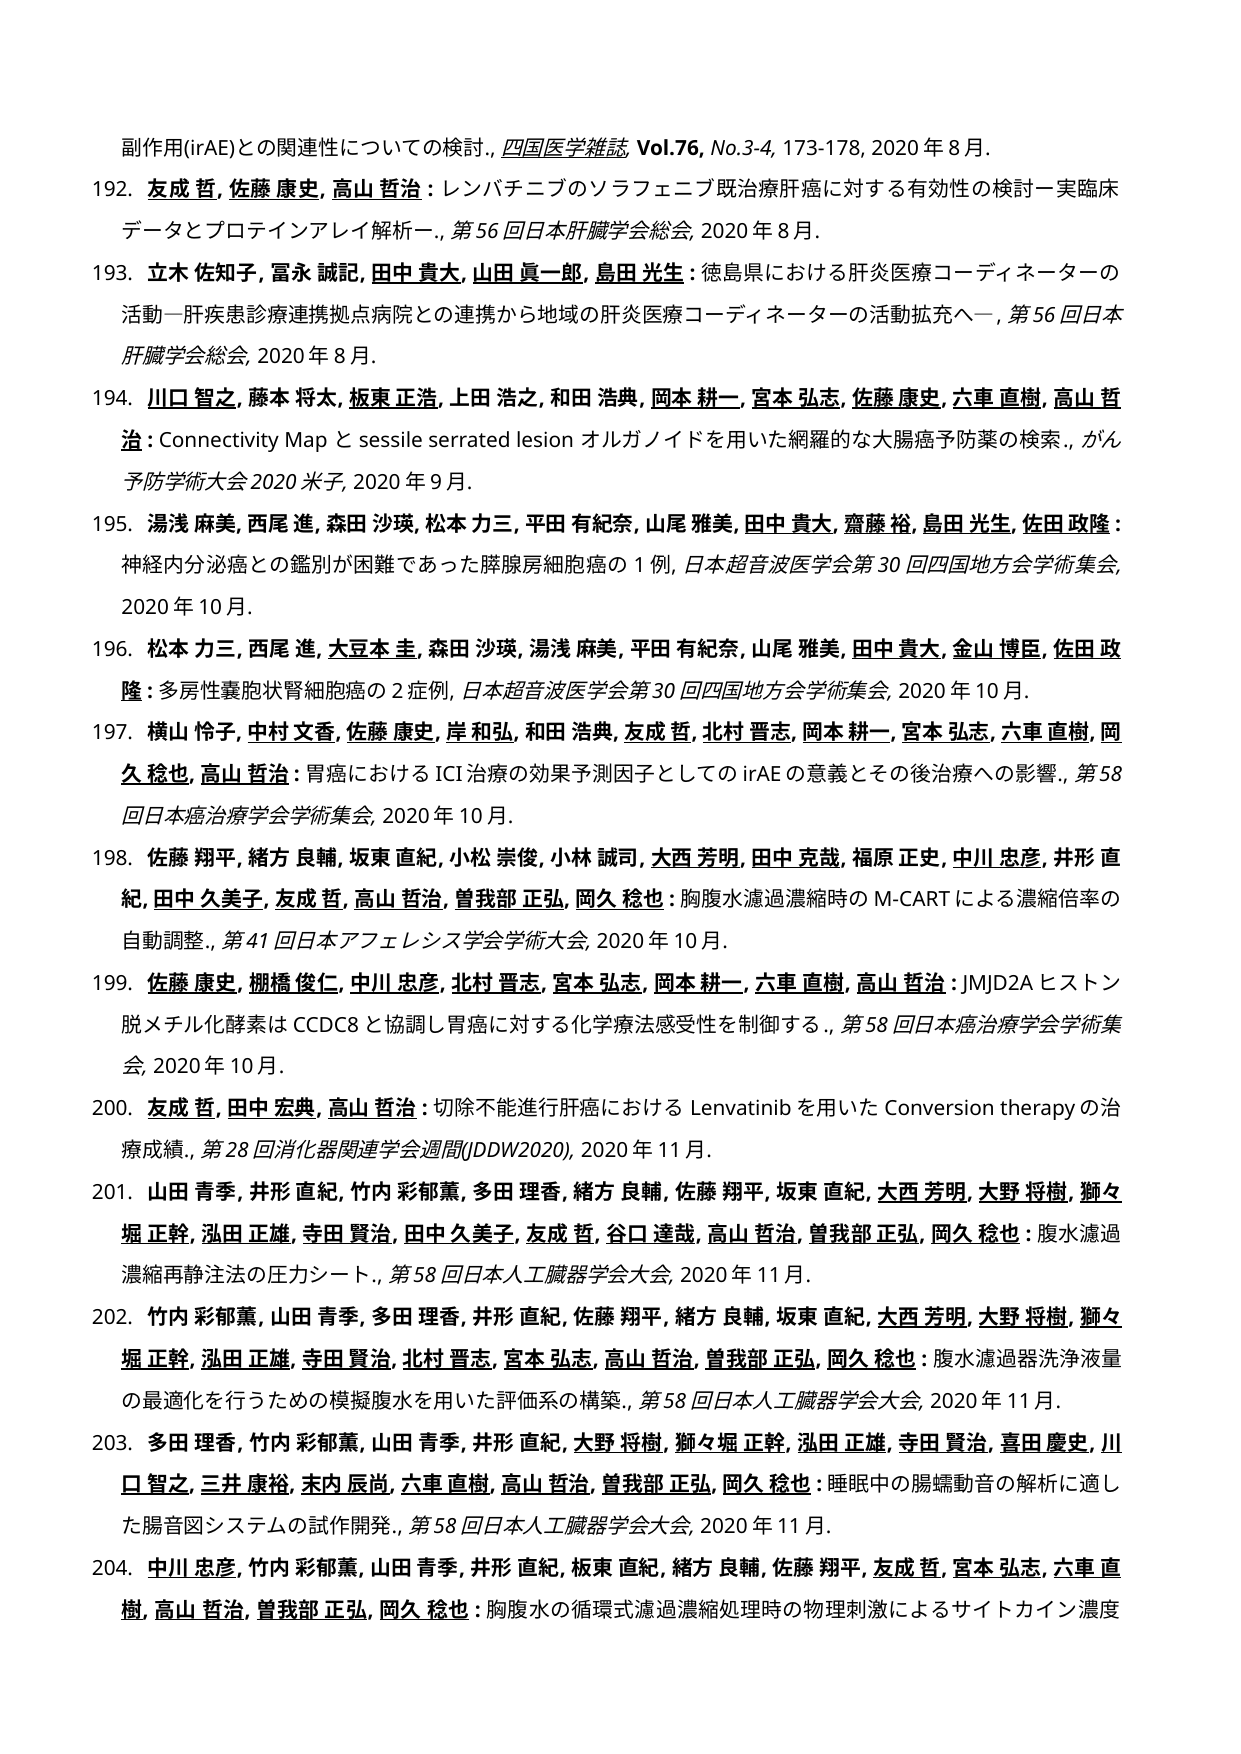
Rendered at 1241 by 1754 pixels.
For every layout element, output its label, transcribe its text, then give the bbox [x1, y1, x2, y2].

list 横山 怜子, 中村 文香, 佐藤 康史, 岸 和弘, 和田 浩典, 友成 哲, 北村 晋志, 岡本 耕一, 宮本 弘志, 六車 直樹, 岡久 稔也, 高山 哲治 : 胃癌におけるICI治療の効果予測因子としてのirAEの意義とその後治療への影響., 第58回日本癌治療学会学術集会, 2020年10月. [92, 710, 1122, 835]
list 友成 哲, 田中 宏典, 高山 哲治 : 切除不能進行肝癌におけるLenvatinibを用いたConversion therapyの治療成績., 第28回消化器関連学会週間(JDDW2020), 2020年11月. [92, 1086, 1122, 1169]
list 友成 哲, 佐藤 康史, 高山 哲治 : レンバチニブのソラフェニブ既治療肝癌に対する有効性の検討ー実臨床データとプロテインアレイ解析ー., 第56回日本肝臓学会総会, 2020年8月. [92, 167, 1122, 250]
list 川口 智之, 藤本 将太, 板東 正浩, 上田 浩之, 和田 浩典, 岡本 耕一, 宮本 弘志, 佐藤 康史, 六車 直樹, 高山 哲治 : Connectivity Map とsessile serrated lesion オルガノイドを用いた網羅的な大腸癌予防薬の検索., がん予防学術大会2020米子, 2020年9月. [92, 376, 1122, 501]
list 松本 力三, 西尾 進, 大豆本 圭, 森田 沙瑛, 湯浅 麻美, 平田 有紀奈, 山尾 雅美, 田中 貴大, 金山 博臣, 佐田 政隆 : 多房性嚢胞状腎細胞癌の2症例, 日本超音波医学会第30回四国地方会学術集会, 2020年10月. [92, 626, 1122, 710]
list 山田 青季, 井形 直紀, 竹内 彩郁薫, 多田 理香, 緒方 良輔, 佐藤 翔平, 坂東 直紀, 大西 芳明, 大野 将樹, 獅々堀 正幹, 泓田 正雄, 寺田 賢治, 田中 久美子, 友成 哲, 谷口 達哉, 高山 哲治, 曽我部 正弘, 岡久 稔也 : 腹水濾過濃縮再静注法の圧力シート., 第58回日本人工臓器学会大会, 2020年11月. [92, 1169, 1122, 1295]
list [92, 125, 1122, 167]
list 佐藤 翔平, 緒方 良輔, 坂東 直紀, 小松 崇俊, 小林 誠司, 大西 芳明, 田中 克哉, 福原 正史, 中川 忠彦, 井形 直紀, 田中 久美子, 友成 哲, 高山 哲治, 曽我部 正弘, 岡久 稔也 : 胸腹水濾過濃縮時のM-CARTによる濃縮倍率の自動調整., 第41回日本アフェレシス学会学術大会, 2020年10月. [92, 835, 1122, 961]
list 湯浅 麻美, 西尾 進, 森田 沙瑛, 松本 力三, 平田 有紀奈, 山尾 雅美, 田中 貴大, 齋藤 裕, 島田 光生, 佐田 政隆 : 神経内分泌癌との鑑別が困難であった膵腺房細胞癌の1例, 日本超音波医学会第30回四国地方会学術集会, 2020年10月. [92, 501, 1122, 626]
list 竹内 彩郁薫, 山田 青季, 多田 理香, 井形 直紀, 佐藤 翔平, 緒方 良輔, 坂東 直紀, 大西 芳明, 大野 将樹, 獅々堀 正幹, 泓田 正雄, 寺田 賢治, 北村 晋志, 宮本 弘志, 高山 哲治, 曽我部 正弘, 岡久 稔也 : 腹水濾過器洗浄液量の最適化を行うための模擬腹水を用いた評価系の構築., 第58回日本人工臓器学会大会, 2020年11月. [92, 1295, 1122, 1420]
list 立木 佐知子, 冨永 誠記, 田中 貴大, 山田 眞一郎, 島田 光生 : 徳島県における肝炎医療コーディネーターの活動―肝疾患診療連携拠点病院との連携から地域の肝炎医療コーディネーターの活動拡充へ―, 第56回日本肝臓学会総会, 2020年8月. [92, 250, 1122, 376]
list 佐藤 康史, 棚橋 俊仁, 中川 忠彦, 北村 晋志, 宮本 弘志, 岡本 耕一, 六車 直樹, 高山 哲治 : JMJD2Aヒストン脱メチル化酵素はCCDC8と協調し胃癌に対する化学療法感受性を制御する., 第58回日本癌治療学会学術集会, 2020年10月. [92, 961, 1122, 1086]
list 多田 理香, 竹内 彩郁薫, 山田 青季, 井形 直紀, 大野 将樹, 獅々堀 正幹, 泓田 正雄, 寺田 賢治, 喜田 慶史, 川口 智之, 三井 康裕, 末内 辰尚, 六車 直樹, 高山 哲治, 曽我部 正弘, 岡久 稔也 : 睡眠中の腸蠕動音の解析に適した腸音図システムの試作開発., 第58回日本人工臓器学会大会, 2020年11月. [92, 1420, 1122, 1545]
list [92, 1545, 1122, 1629]
